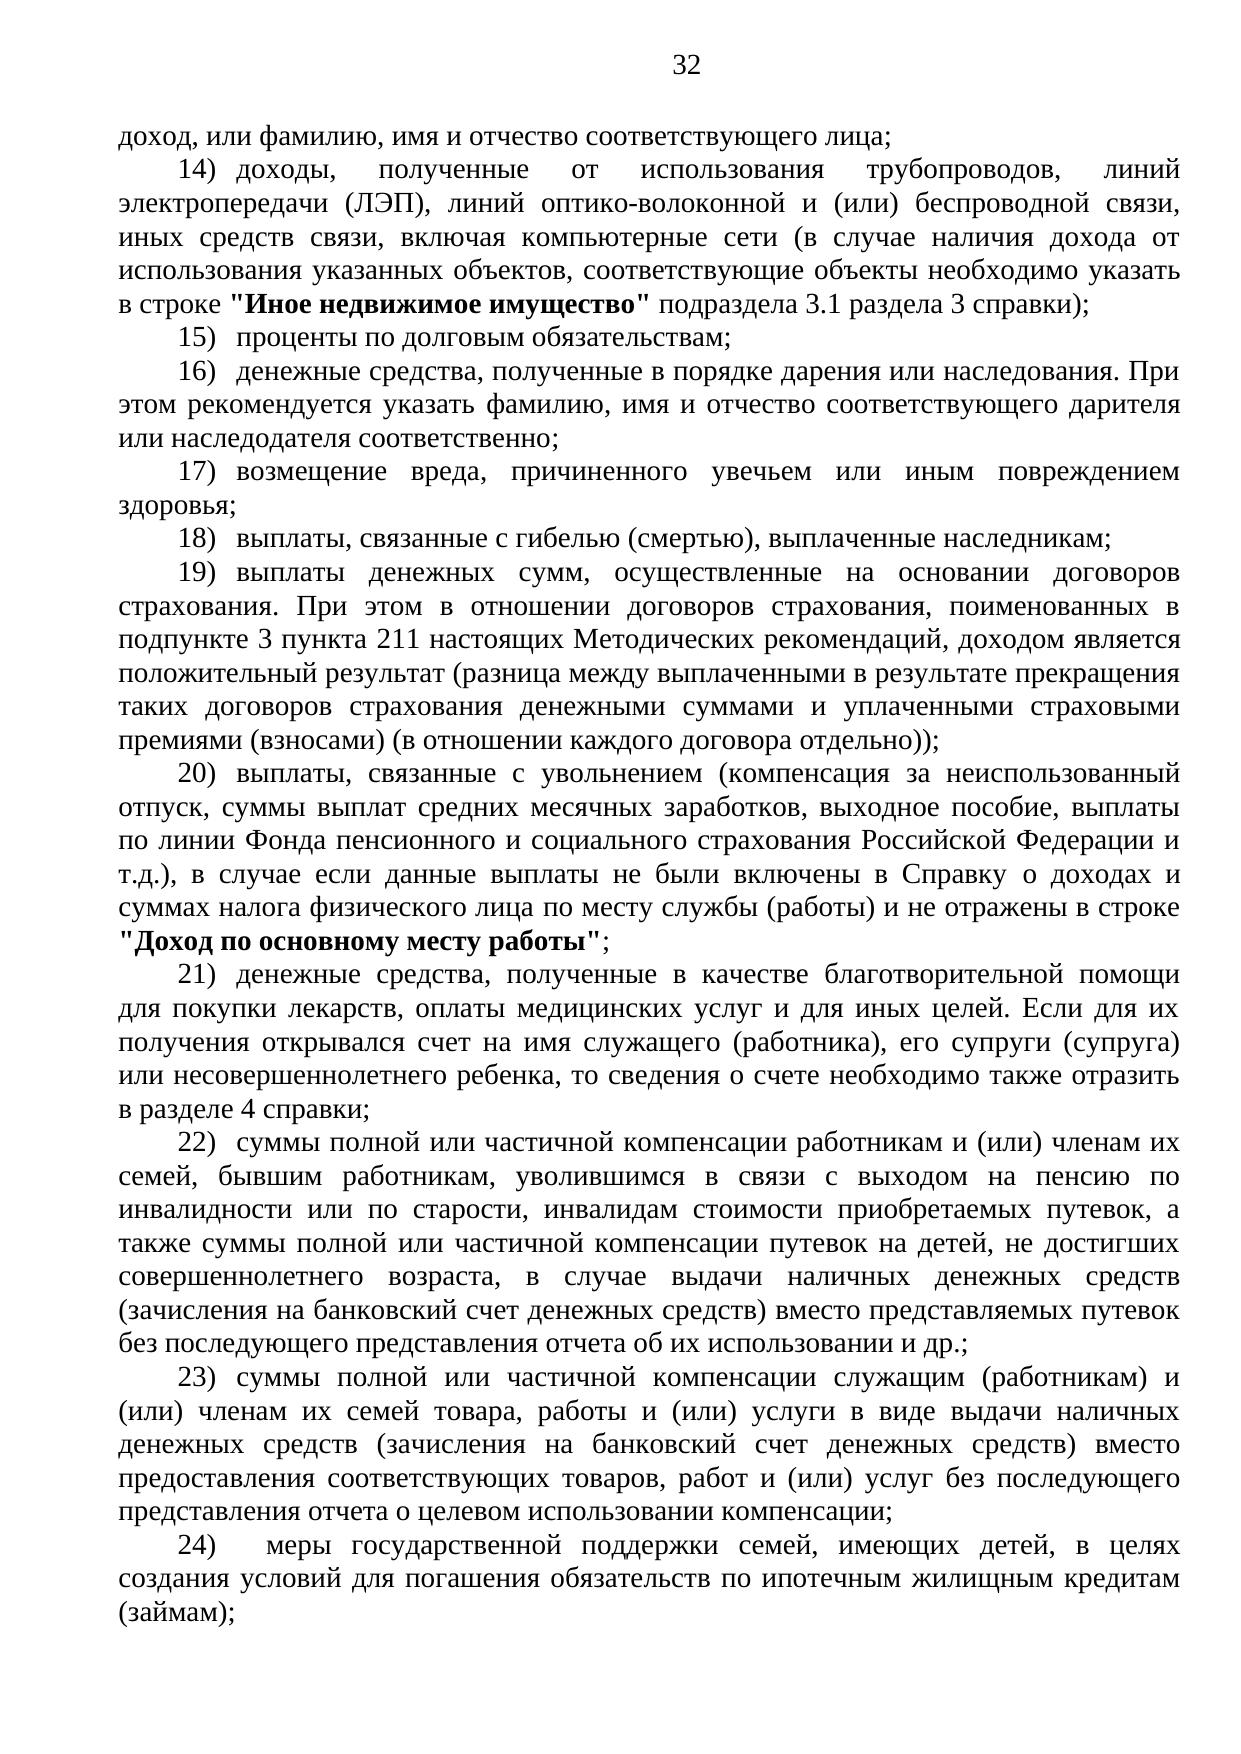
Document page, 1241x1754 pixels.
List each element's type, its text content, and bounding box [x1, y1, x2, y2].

list выплаты, связанные с гибелью (смертью), выплаченные наследникам; [118, 521, 1181, 554]
list проценты по долговым обязательствам; [118, 319, 1181, 353]
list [118, 118, 1181, 152]
list денежные средства, полученные в качестве благотворительной помощи для покупки лекарств, оплаты медицинских услуг и для иных целей. Если для их получения открывался счет на имя служащего (работника), его супруги (супруга) или несовершеннолетнего ребенка, то сведения о счете необходимо также отразить в разделе 4 справки; [118, 957, 1181, 1124]
list суммы полной или частичной компенсации работникам и (или) членам их семей, бывшим работникам, уволившимся в связи с выходом на пенсию по инвалидности или по старости, инвалидам стоимости приобретаемых путевок, а также суммы полной или частичной компенсации путевок на детей, не достигших совершеннолетнего возраста, в случае выдачи наличных денежных средств (зачисления на банковский счет денежных средств) вместо представляемых путевок без последующего представления отчета об их использовании и др.; [118, 1124, 1181, 1359]
list выплаты, связанные с увольнением (компенсация за неиспользованный отпуск, суммы выплат средних месячных заработков, выходное пособие, выплаты по линии Фонда пенсионного и социального страхования Российской Федерации и т.д.), в случае если данные выплаты не были включены в Справку о доходах и суммах налога физического лица по месту службы (работы) и не отражены в строке "Доход по основному месту работы"; [118, 755, 1181, 957]
list меры государственной поддержки семей, имеющих детей, в целях создания условий для погашения обязательств по ипотечным жилищным кредитам (займам); [118, 1527, 1181, 1627]
list выплаты денежных сумм, осуществленные на основании договоров страхования. При этом в отношении договоров страхования, поименованных в подпункте 3 пункта 211 настоящих Методических рекомендаций, доходом является положительный результат (разница между выплаченными в результате прекращения таких договоров страхования денежными суммами и уплаченными страховыми премиями (взносами) (в отношении каждого договора отдельно)); [118, 554, 1181, 755]
list денежные средства, полученные в порядке дарения или наследования. При этом рекомендуется указать фамилию, имя и отчество соответствующего дарителя или наследодателя соответственно; [118, 353, 1181, 453]
list доходы, полученные от использования трубопроводов, линий электропередачи (ЛЭП), линий оптико-волоконной и (или) беспроводной связи, иных средств связи, включая компьютерные сети (в случае наличия дохода от использования указанных объектов, соответствующие объекты необходимо указать в строке "Иное недвижимое имущество" подраздела 3.1 раздела 3 справки); [118, 152, 1181, 319]
list возмещение вреда, причиненного увечьем или иным повреждением здоровья; [118, 453, 1181, 521]
list суммы полной или частичной компенсации служащим (работникам) и (или) членам их семей товара, работы и (или) услуги в виде выдачи наличных денежных средств (зачисления на банковский счет денежных средств) вместо предоставления соответствующих товаров, работ и (или) услуг без последующего представления отчета о целевом использовании компенсации; [118, 1359, 1181, 1527]
